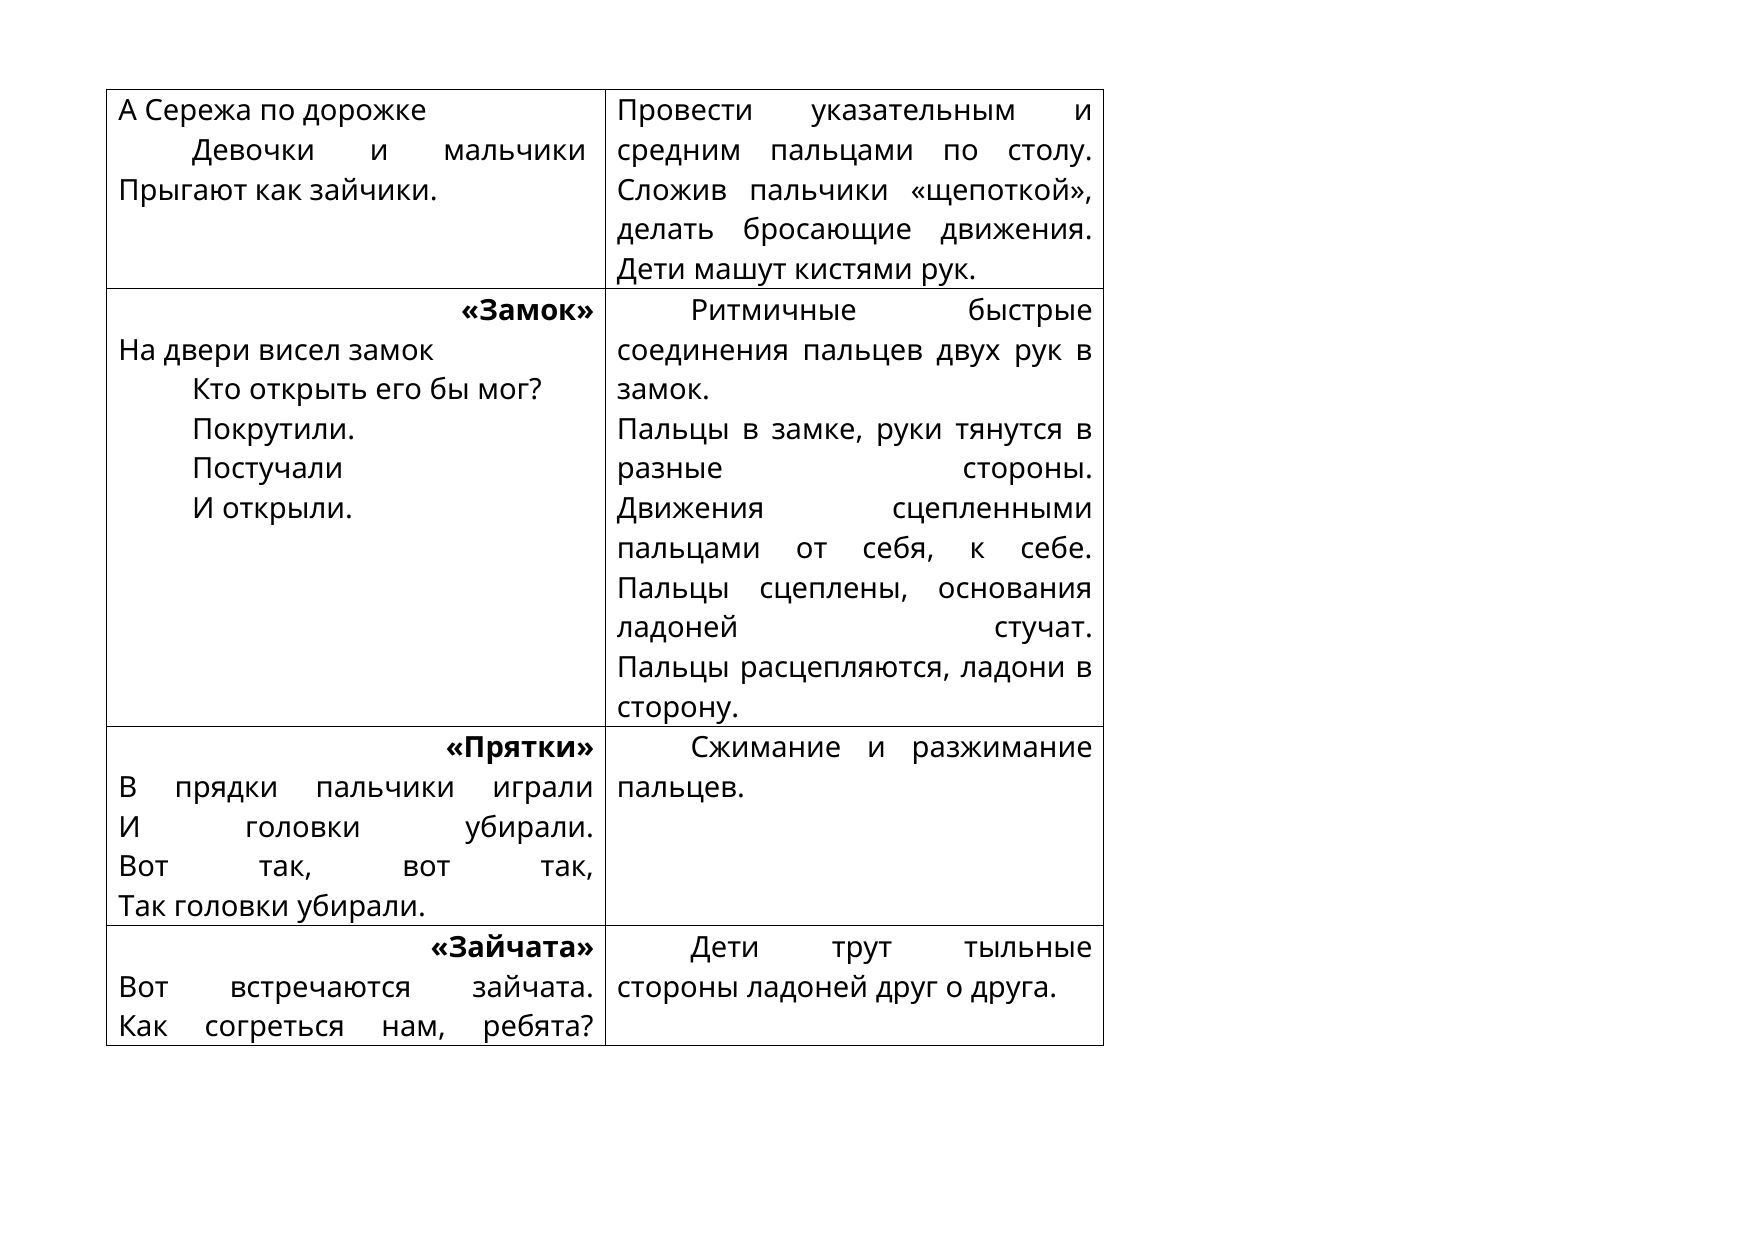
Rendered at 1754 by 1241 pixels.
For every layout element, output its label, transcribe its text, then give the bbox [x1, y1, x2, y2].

table_cell «Замок» На двери висел замок Кто открыть его бы мог? Покрутили. Постучали И открыли. [107, 289, 605, 726]
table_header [107, 90, 605, 288]
table_cell Сжимание и разжимание пальцев. [606, 727, 1103, 925]
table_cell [606, 926, 1103, 1045]
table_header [606, 90, 1103, 288]
table_cell Ритмичные быстрые соединения пальцев двух рук в замок. Пальцы в замке, руки тянутся в разные стороны. Движения сцепленными пальцами от себя, к себе. Пальцы сцеплены, основания ладоней стучат. Пальцы расцепляются, ладони в сторону. [606, 289, 1103, 726]
table_cell «Прятки» В прядки пальчики играли И головки убирали. Вот так, вот так, Так головки убирали. [107, 727, 605, 925]
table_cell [107, 926, 605, 1045]
